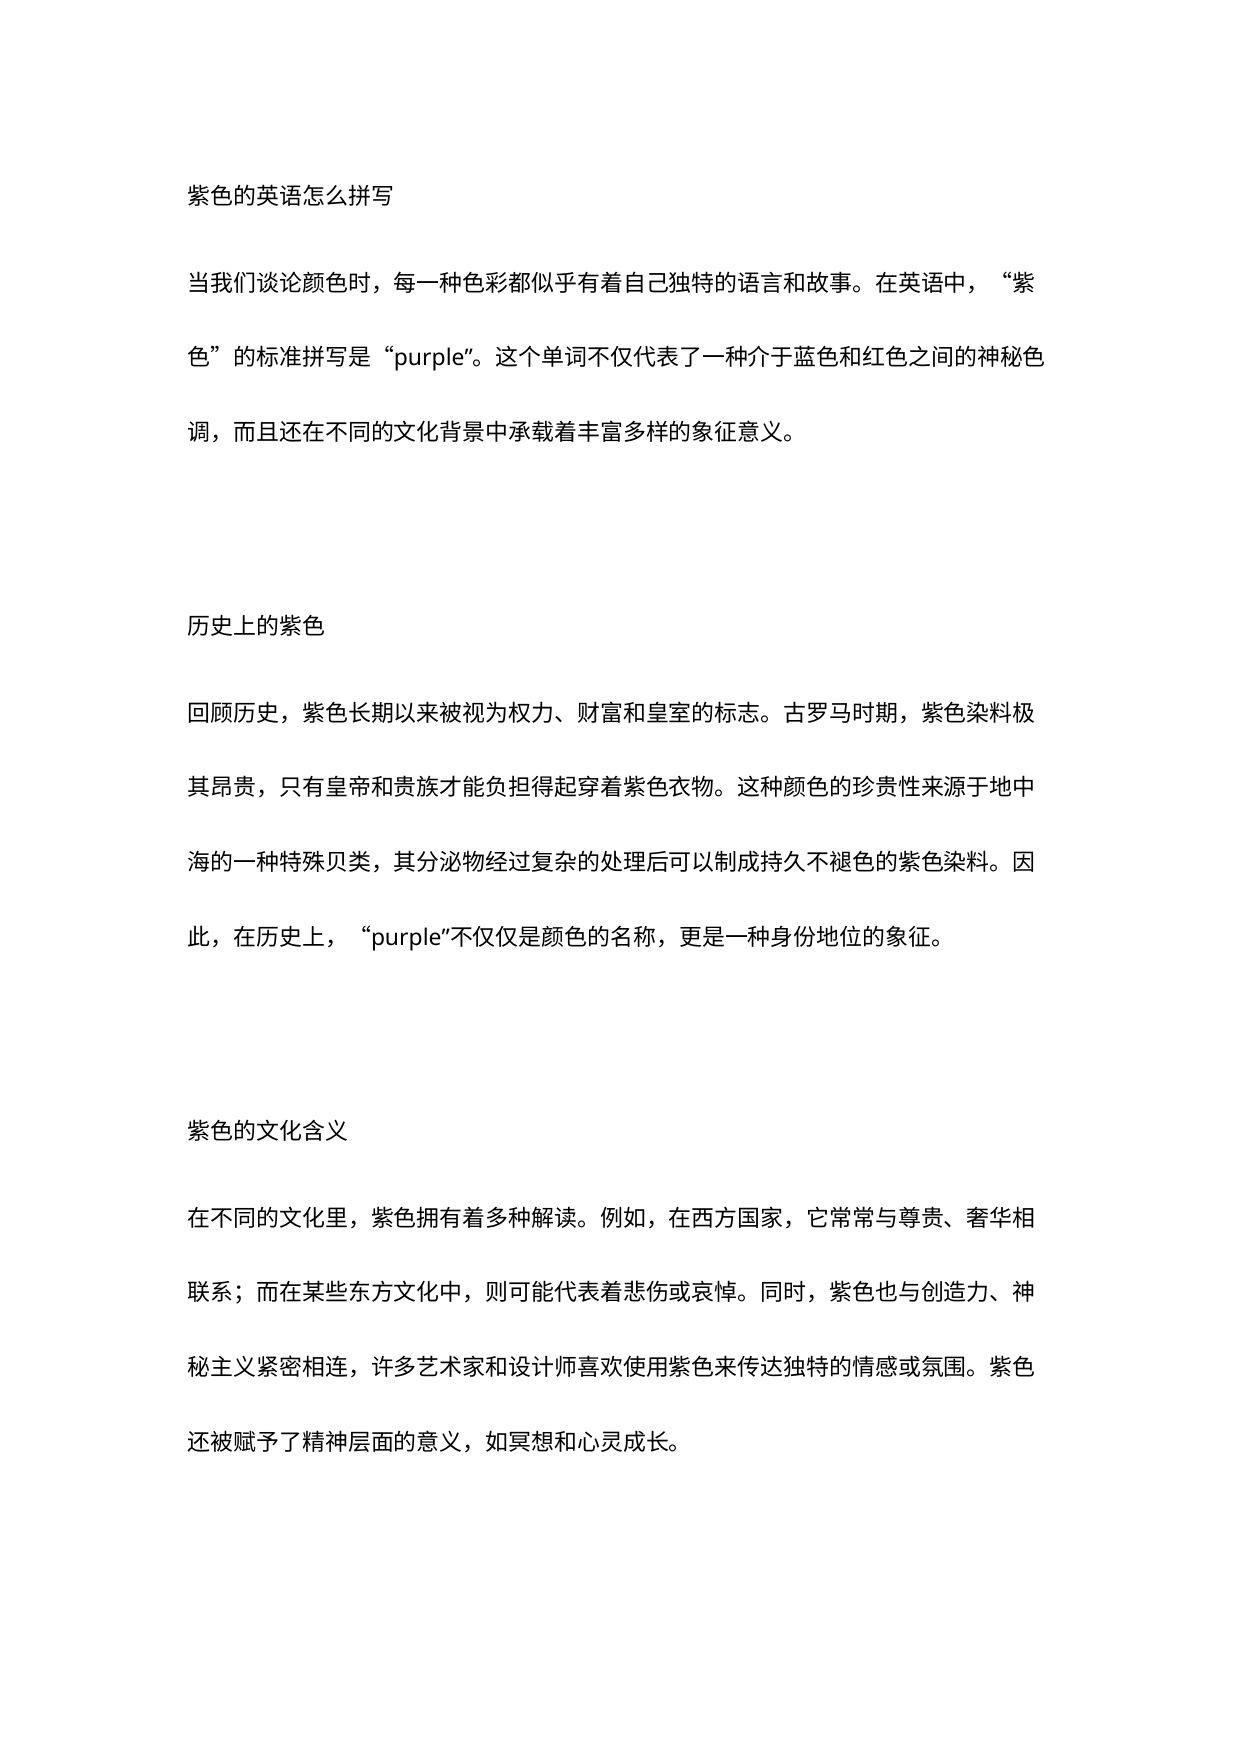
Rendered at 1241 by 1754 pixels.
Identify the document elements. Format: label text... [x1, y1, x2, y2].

text 历史上的紫色 [187, 592, 1053, 657]
text 回顾历史，紫色长期以来被视为权力、财富和皇室的标志。古罗马时期，紫色染料极其昂贵，只有皇帝和贵族才能负担得起穿着紫色衣物。这种颜色的珍贵性来源于地中海的一种特殊贝类，其分泌物经过复杂的处理后可以制成持久不褪色的紫色染料。因此，在历史上，“purple”不仅仅是颜色的名称，更是一种身份地位的象征。 [187, 679, 1053, 968]
text 在不同的文化里，紫色拥有着多种解读。例如，在西方国家，它常常与尊贵、奢华相联系；而在某些东方文化中，则可能代表着悲伤或哀悼。同时，紫色也与创造力、神秘主义紧密相连，许多艺术家和设计师喜欢使用紫色来传达独特的情感或氛围。紫色还被赋予了精神层面的意义，如冥想和心灵成长。 [187, 1184, 1053, 1473]
text 当我们谈论颜色时，每一种色彩都似乎有着自己独特的语言和故事。在英语中，“紫色”的标准拼写是“purple”。这个单词不仅代表了一种介于蓝色和红色之间的神秘色调，而且还在不同的文化背景中承载着丰富多样的象征意义。 [187, 248, 1053, 463]
text 紫色的文化含义 [187, 1097, 1053, 1162]
text 紫色的英语怎么拼写 [187, 162, 1053, 227]
